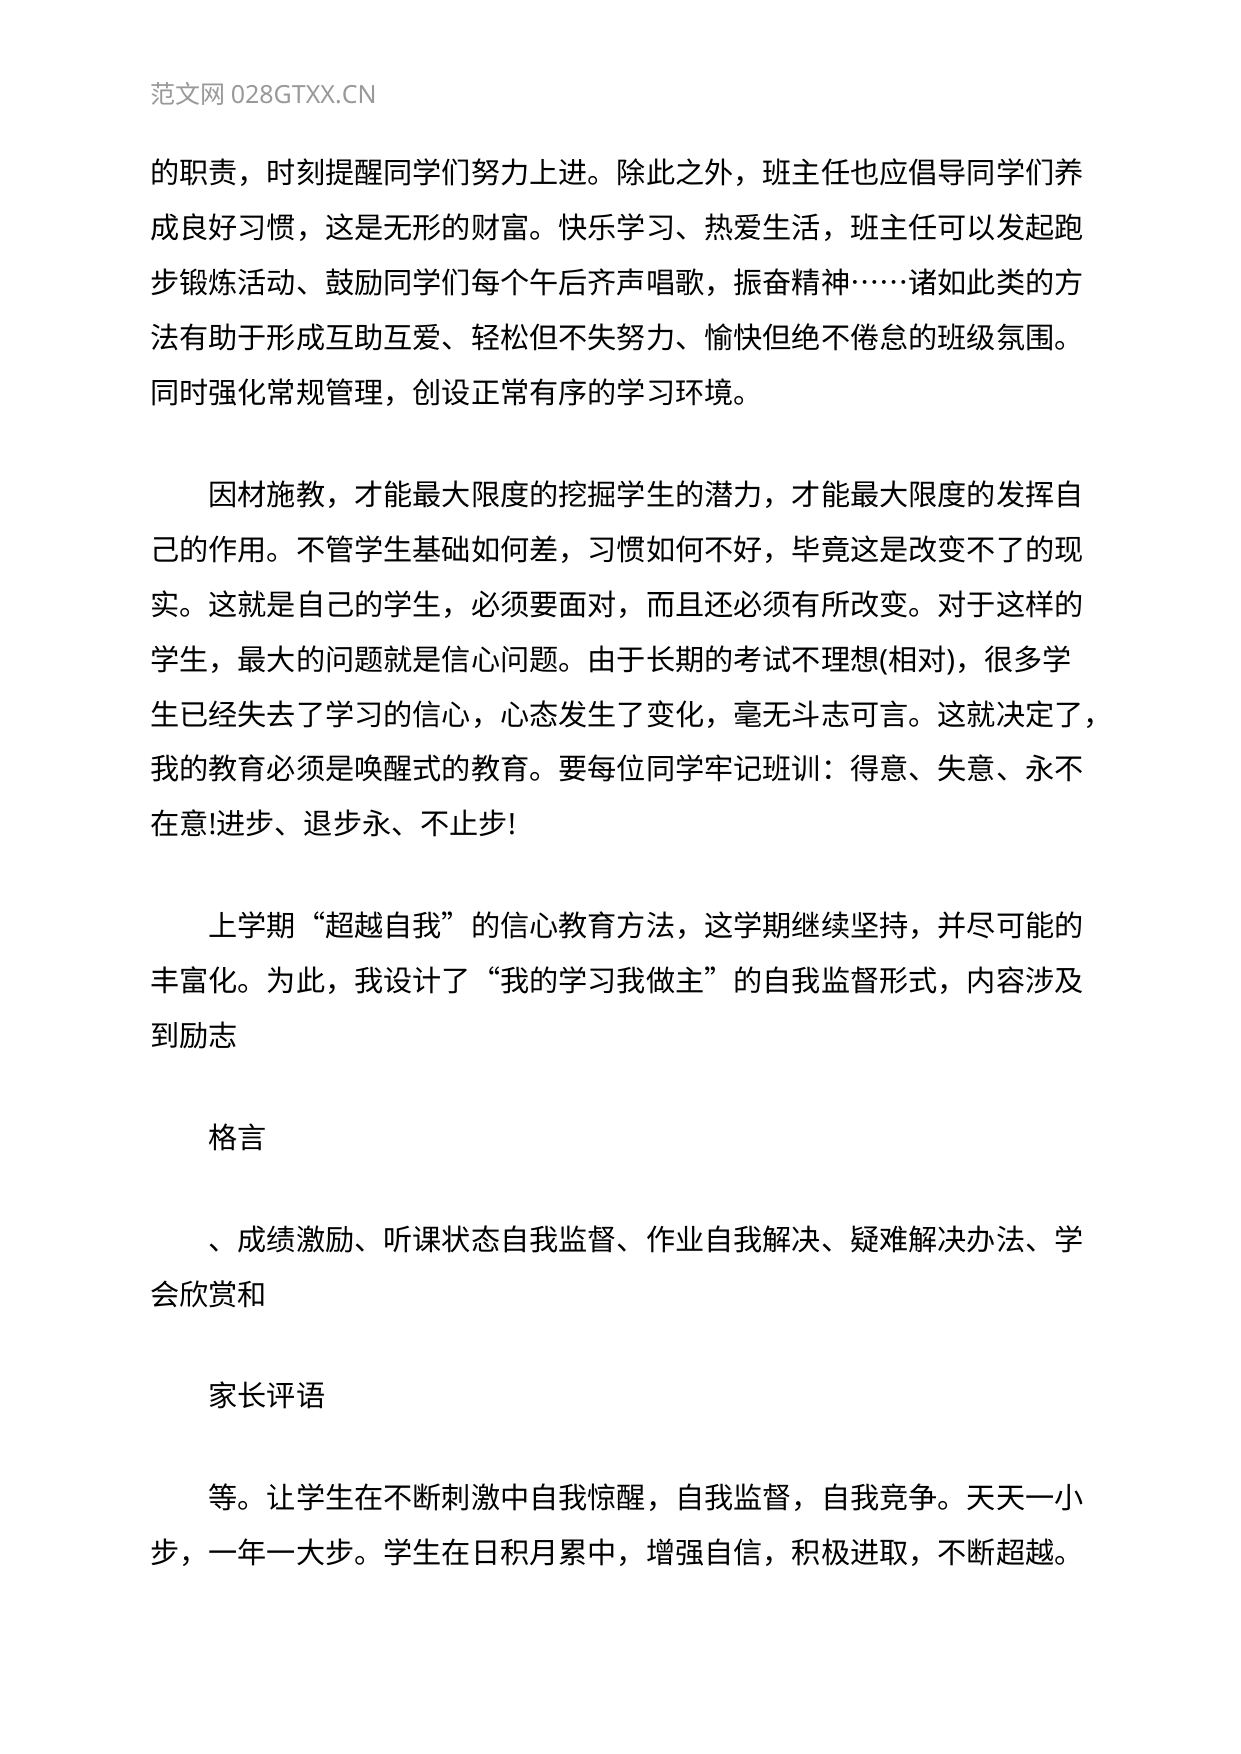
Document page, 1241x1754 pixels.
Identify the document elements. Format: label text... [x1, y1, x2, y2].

text 、成绩激励、听课状态自我监督、作业自我解决、疑难解决办法、学会欣赏和 [150, 1216, 1090, 1313]
text 等。让学生在不断刺激中自我惊醒，自我监督，自我竞争。天天一小步，一年一大步。学生在日积月累中，增强自信，积极进取，不断超越。 [150, 1474, 1090, 1572]
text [150, 150, 1090, 412]
text 上学期“超越自我”的信心教育方法，这学期继续坚持，并尽可能的丰富化。为此，我设计了“我的学习我做主”的自我监督形式，内容涉及到励志 [150, 903, 1090, 1055]
text 格言 [150, 1114, 1090, 1157]
text 因材施教，才能最大限度的挖掘学生的潜力，才能最大限度的发挥自己的作用。不管学生基础如何差，习惯如何不好，毕竟这是改变不了的现实。这就是自己的学生，必须要面对，而且还必须有所改变。对于这样的学生，最大的问题就是信心问题。由于长期的考试不理想(相对)，很多学生已经失去了学习的信心，心态发生了变化，毫无斗志可言。这就决定了，我的教育必须是唤醒式的教育。要每位同学牢记班训：得意、失意、永不在意!进步、退步永、不止步! [150, 471, 1090, 843]
text 家长评语 [150, 1373, 1090, 1415]
